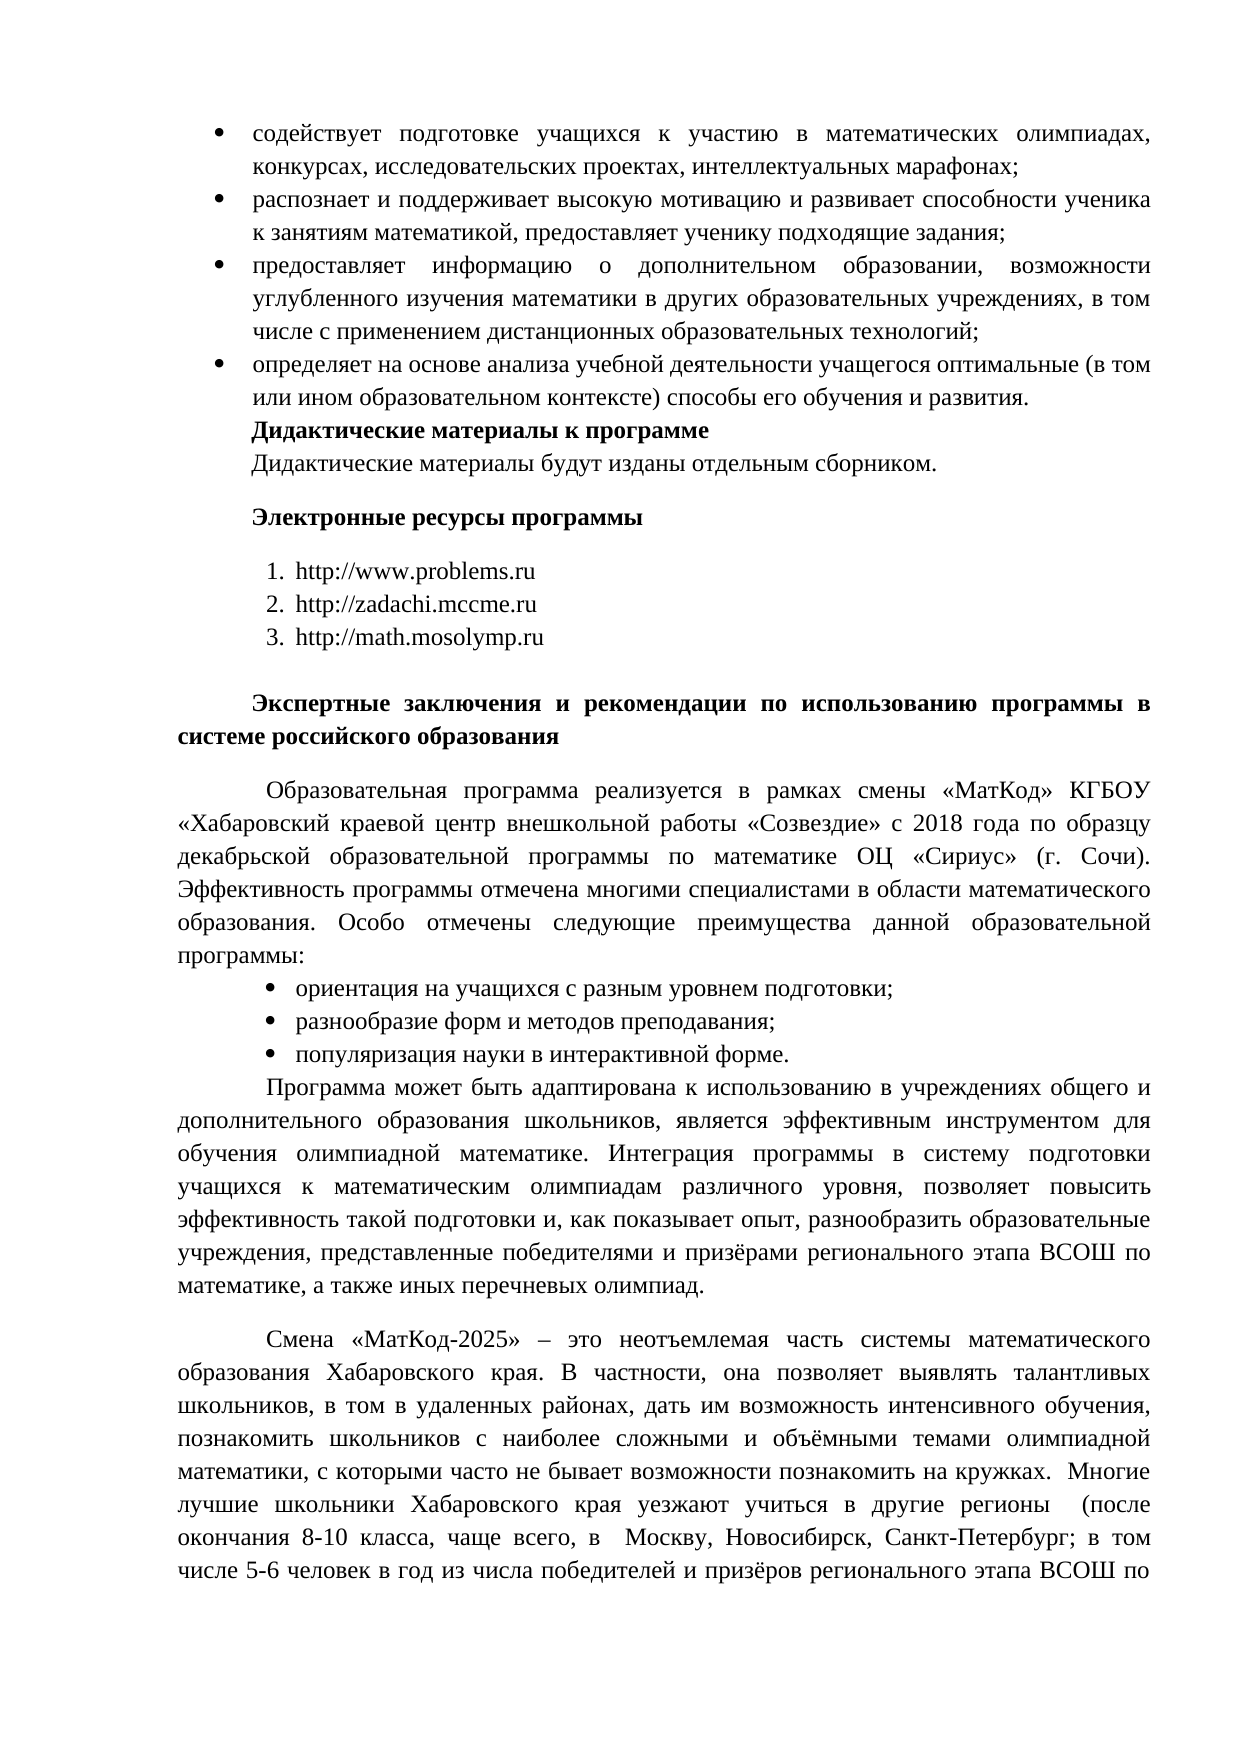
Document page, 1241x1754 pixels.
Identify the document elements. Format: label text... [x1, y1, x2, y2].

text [177, 1324, 1152, 1584]
text Электронные ресурсы программы [177, 502, 1152, 531]
list содействует подготовке учащихся к участию в математических олимпиадах, конкурсах, исследовательских проектах, интеллектуальных марафонах; [215, 118, 1152, 180]
text Образовательная программа реализуется в рамках смены «МатКод» КГБОУ «Хабаровский краевой центр внешкольной работы «Созвездие» с 2018 года по образцу декабрьской образовательной программы по математике ОЦ «Сириус» (г. Сочи). Эффективность программы отмечена многими специалистами в области математического образования. Особо отмечены следующие преимущества данной образовательной программы: [177, 775, 1152, 969]
text Дидактические материалы будут изданы отдельным сборником. [177, 448, 1152, 477]
list популяризация науки в интерактивной форме. [177, 1039, 1152, 1068]
text 2. http://zadachi.mccme.ru [266, 589, 1152, 618]
text Экспертные заключения и рекомендации по использованию программы в системе российского образования [177, 688, 1152, 750]
text Программа может быть адаптирована к использованию в учреждениях общего и дополнительного образования школьников, является эффективным инструментом для обучения олимпиадной математике. Интеграция программы в систему подготовки учащихся к математическим олимпиадам различного уровня, позволяет повысить эффективность такой подготовки и, как показывает опыт, разнообразить образовательные учреждения, представленные победителями и призёрами регионального этапа ВСОШ по математике, а также иных перечневых олимпиад. [177, 1072, 1152, 1299]
list определяет на основе анализа учебной деятельности учащегося оптимальные (в том или ином образовательном контексте) способы его обучения и развития. [215, 349, 1152, 411]
list ориентация на учащихся с разным уровнем подготовки; [177, 973, 1152, 1002]
text 3. http://math.mosolymp.ru [266, 622, 1152, 651]
text 1. http://www.problems.ru [266, 556, 1152, 585]
list предоставляет информацию о дополнительном образовании, возможности углубленного изучения математики в других образовательных учреждениях, в том числе с применением дистанционных образовательных технологий; [215, 250, 1152, 345]
text Дидактические материалы к программе [177, 415, 1152, 444]
list распознает и поддерживает высокую мотивацию и развивает способности ученика к занятиям математикой, предоставляет ученику подходящие задания; [215, 184, 1152, 246]
list разнообразие форм и методов преподавания; [177, 1006, 1152, 1035]
